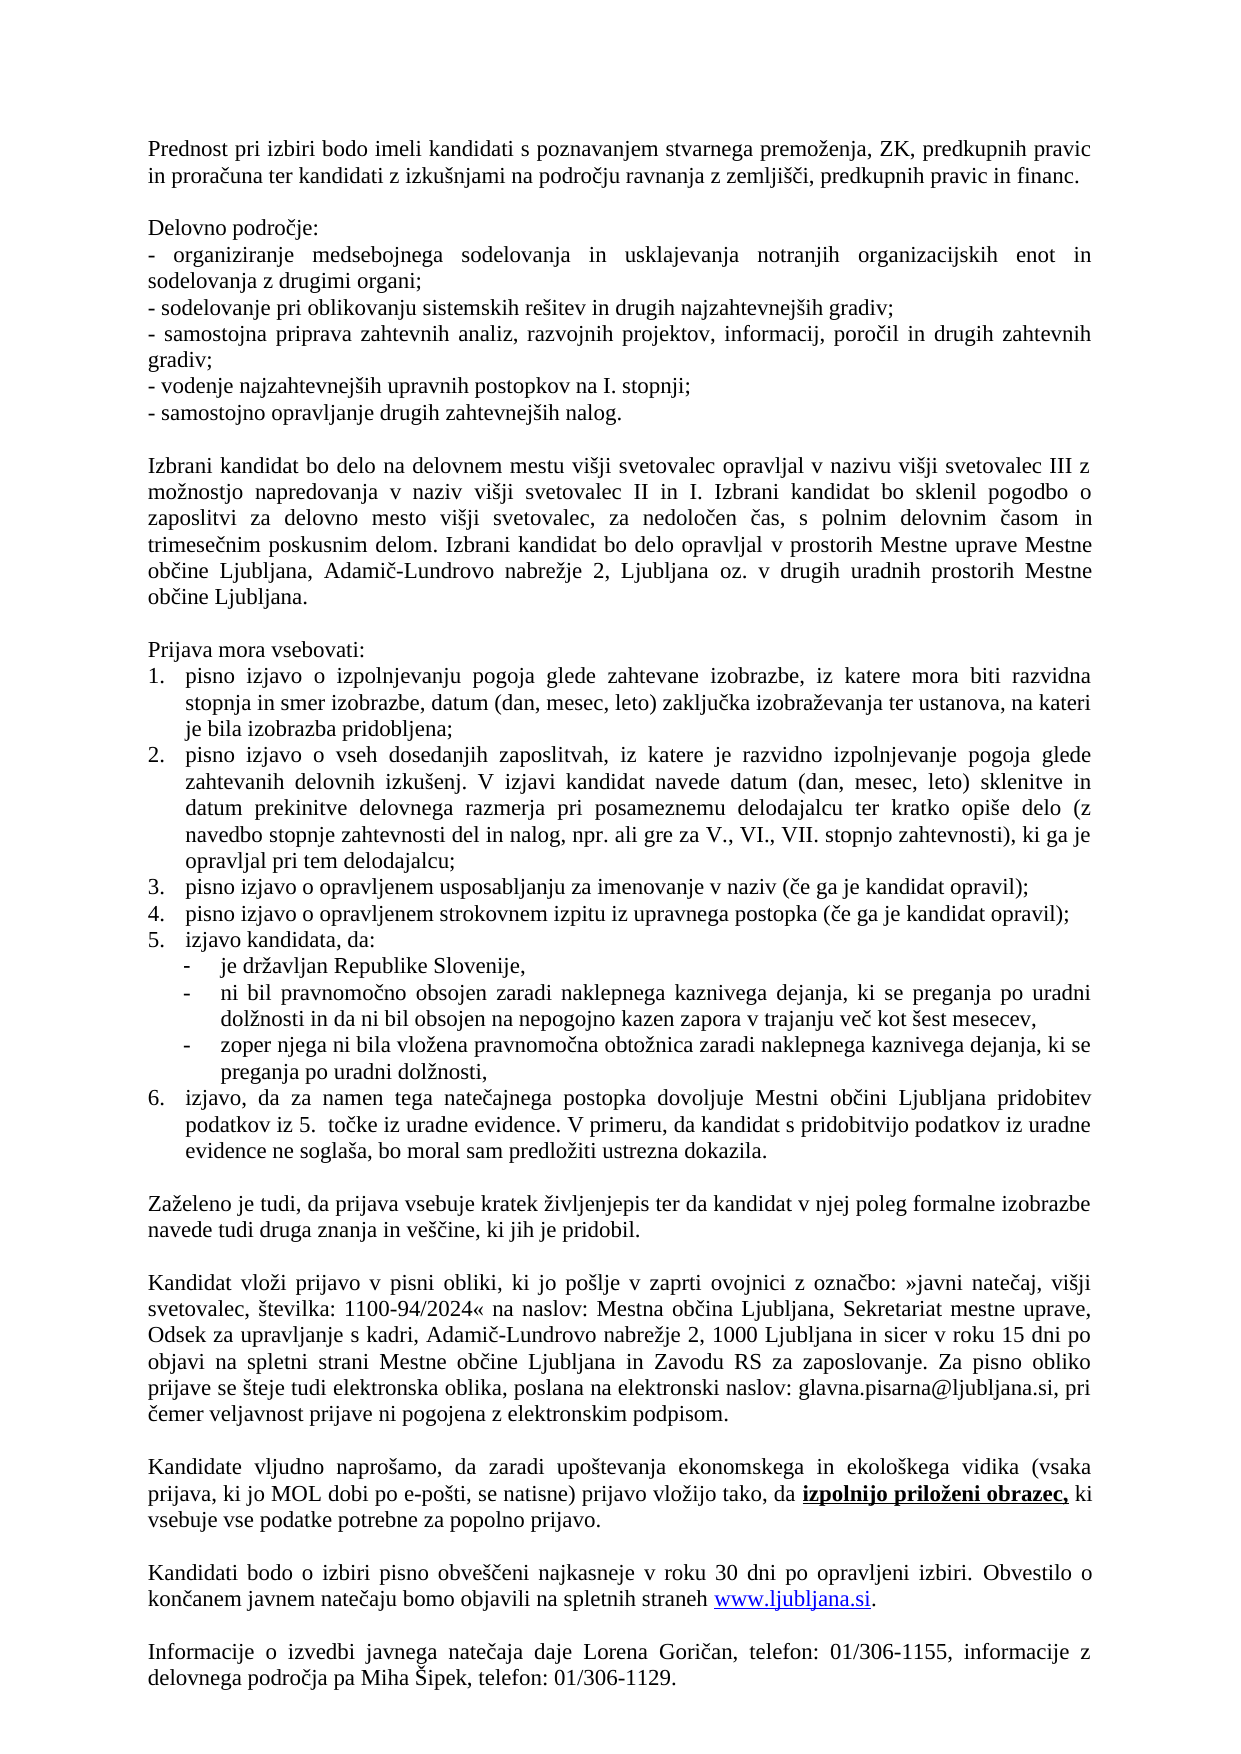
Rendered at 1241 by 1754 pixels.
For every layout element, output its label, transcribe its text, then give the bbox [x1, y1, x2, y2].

list pisno izjavo o vseh dosedanjih zaposlitvah, iz katere je razvidno izpolnjevanje pogoja glede zahtevanih delovnih izkušenj. V izjavi kandidat navede datum (dan, mesec, leto) sklenitve in datum prekinitve delovnega razmerja pri posameznemu delodajalcu ter kratko opiše delo (z navedbo stopnje zahtevnosti del in nalog, npr. ali gre za V., VI., VII. stopnjo zahtevnosti), ki ga je opravljal pri tem delodajalcu; [148, 742, 1092, 873]
list pisno izjavo o opravljenem usposabljanju za imenovanje v naziv (če ga je kandidat opravil); [148, 873, 1092, 900]
text Delovno področje: [148, 214, 1092, 241]
text Zaželeno je tudi, da prijava vsebuje kratek življenjepis ter da kandidat v njej poleg formalne izobrazbe navede tudi druga znanja in veščine, ki jih je pridobil. [148, 1190, 1092, 1242]
list izjavo, da za namen tega natečajnega postopka dovoljuje Mestni občini Ljubljana pridobitev podatkov iz 5. točke iz uradne evidence. V primeru, da kandidat s pridobitvijo podatkov iz uradne evidence ne soglaša, bo moral sam predložiti ustrezna dokazila. [148, 1084, 1092, 1163]
list pisno izjavo o opravljenem strokovnem izpitu iz upravnega postopka (če ga je kandidat opravil); [148, 900, 1092, 926]
list izjavo kandidata, da: [148, 926, 1092, 952]
text Informacije o izvedbi javnega natečaja daje Lorena Goričan, telefon: 01/306-1155, informacije z delovnega področja pa Miha Šipek, telefon: 01/306-1129. [148, 1638, 1092, 1690]
text - sodelovanje pri oblikovanju sistemskih rešitev in drugih najzahtevnejših gradiv; [148, 293, 1092, 320]
text - samostojna priprava zahtevnih analiz, razvojnih projektov, informacij, poročil in drugih zahtevnih gradiv; [148, 320, 1092, 373]
text - organiziranje medsebojnega sodelovanja in usklajevanja notranjih organizacijskih enot in sodelovanja z drugimi organi; [148, 241, 1092, 293]
text Kandidati bodo o izbiri pisno obveščeni najkasneje v roku 30 dni po opravljeni izbiri. Obvestilo o končanem javnem natečaju bomo objavili na spletnih straneh www.ljubljana.si. [148, 1559, 1092, 1611]
text Kandidate vljudno naprošamo, da zaradi upoštevanja ekonomskega in ekološkega vidika (vsaka prijava, ki jo MOL dobi po e-pošti, se natisne) prijavo vložijo tako, da izpolnijo priloženi obrazec, ki vsebuje vse podatke potrebne za popolno prijavo. [148, 1453, 1092, 1532]
text - vodenje najzahtevnejših upravnih postopkov na I. stopnji; [148, 373, 1092, 399]
list zoper njega ni bila vložena pravnomočna obtožnica zaradi naklepnega kaznivega dejanja, ki se preganja po uradni dolžnosti, [183, 1032, 1092, 1084]
text Prijava mora vsebovati: [148, 636, 1092, 662]
list - samostojno opravljanje drugih zahtevnejših nalog. [148, 399, 1092, 425]
text Prednost pri izbiri bodo imeli kandidati s poznavanjem stvarnega premoženja, ZK, predkupnih pravic in proračuna ter kandidati z izkušnjami na področju ravnanja z zemljišči, predkupnih pravic in financ. [148, 135, 1092, 188]
text Kandidat vloži prijavo v pisni obliki, ki jo pošlje v zaprti ovojnici z označbo: »javni natečaj, višji svetovalec, številka: 1100-94/2024« na naslov: Mestna občina Ljubljana, Sekretariat mestne uprave, Odsek za upravljanje s kadri, Adamič-Lundrovo nabrežje 2, 1000 Ljubljana in sicer v roku 15 dni po objavi na spletni strani Mestne občine Ljubljana in Zavodu RS za zaposlovanje. Za pisno obliko prijave se šteje tudi elektronska oblika, poslana na elektronski naslov: glavna.pisarna@ljubljana.si, pri čemer veljavnost prijave ni pogojena z elektronskim podpisom. [148, 1269, 1092, 1427]
list pisno izjavo o izpolnjevanju pogoja glede zahtevane izobrazbe, iz katere mora biti razvidna stopnja in smer izobrazbe, datum (dan, mesec, leto) zaključka izobraževanja ter ustanova, na kateri je bila izobrazba pridobljena; [148, 662, 1092, 742]
list je državljan Republike Slovenije, [183, 952, 1092, 979]
list Izbrani kandidat bo delo na delovnem mestu višji svetovalec opravljal v nazivu višji svetovalec III z možnostjo napredovanja v naziv višji svetovalec II in I. Izbrani kandidat bo sklenil pogodbo o zaposlitvi za delovno mesto višji svetovalec, za nedoločen čas, s polnim delovnim časom in trimesečnim poskusnim delom. Izbrani kandidat bo delo opravljal v prostorih Mestne uprave Mestne občine Ljubljana, Adamič-Lundrovo nabrežje 2, Ljubljana oz. v drugih uradnih prostorih Mestne občine Ljubljana. [148, 452, 1092, 610]
list ni bil pravnomočno obsojen zaradi naklepnega kaznivega dejanja, ki se preganja po uradni dolžnosti in da ni bil obsojen na nepogojno kazen zapora v trajanju več kot šest mesecev, [183, 979, 1092, 1032]
